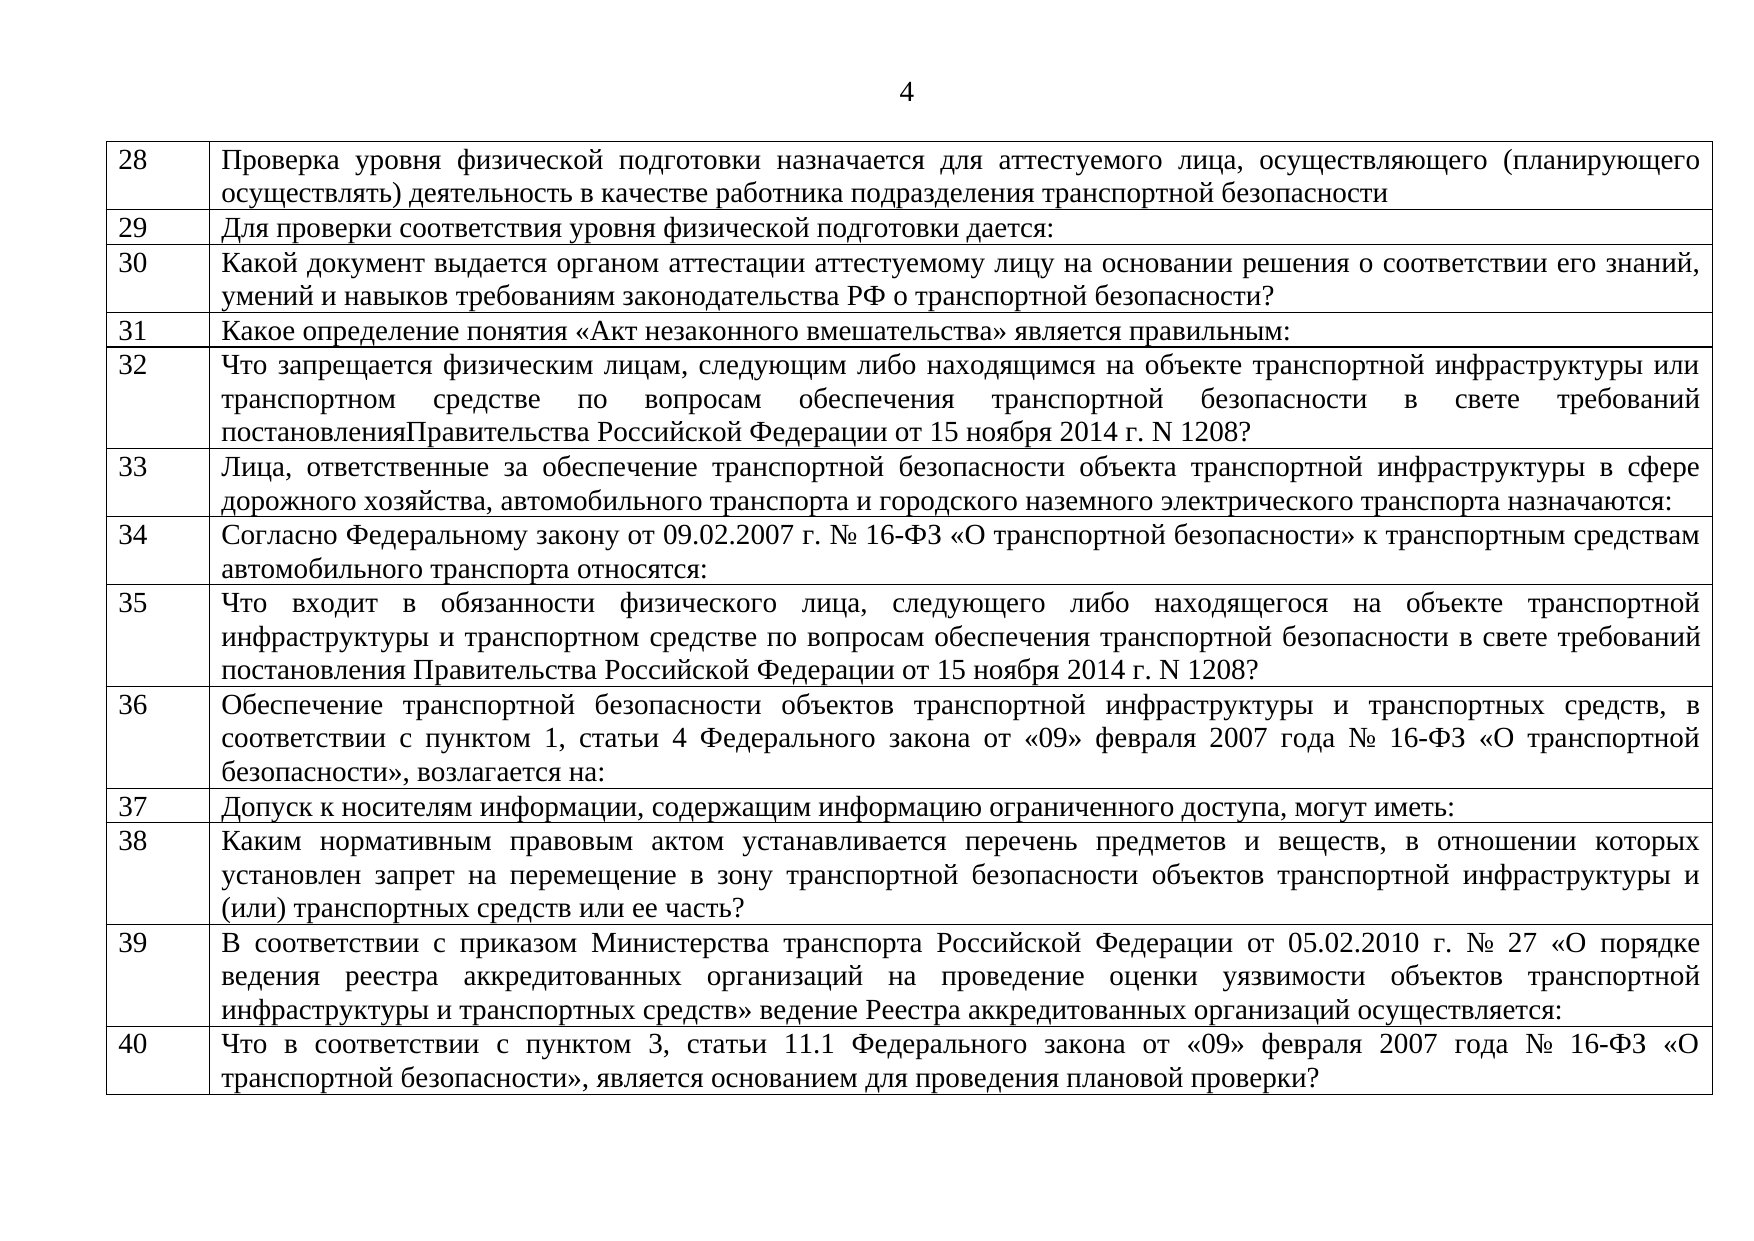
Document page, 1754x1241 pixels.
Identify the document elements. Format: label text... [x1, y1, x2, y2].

table_cell Что запрещается физическим лицам, следующим либо находящимся на объекте транспортной инфраструктуры или транспортном средстве по вопросам обеспечения транспортной безопасности в свете требований постановленияПравительства Российской Федерации от 15 ноября 2014 г. N 1208? [210, 348, 1712, 448]
table_cell 40 [107, 1027, 209, 1094]
table_cell 39 [107, 925, 209, 1026]
table_cell Для проверки соответствия уровня физической подготовки дается: [210, 210, 1712, 244]
table_cell 37 [107, 789, 209, 822]
table_cell В соответствии с приказом Министерства транспорта Российской Федерации от 05.02.2010 г. № 27 «О порядке ведения реестра аккредитованных организаций на проведение оценки уязвимости объектов транспортной инфраструктуры и транспортных средств» ведение Реестра аккредитованных организаций осуществляется: [210, 925, 1712, 1026]
table_cell Что в соответствии с пунктом 3, статьи 11.1 Федерального закона от «09» февраля 2007 года № 16-ФЗ «О транспортной безопасности», является основанием для проведения плановой проверки? [210, 1027, 1712, 1094]
table_cell 38 [107, 823, 209, 924]
table_cell Допуск к носителям информации, содержащим информацию ограниченного доступа, могут иметь: [210, 789, 1712, 822]
table_cell Какой документ выдается органом аттестации аттестуемому лицу на основании решения о соответствии его знаний, умений и навыков требованиям законодательства РФ о транспортной безопасности? [210, 245, 1712, 312]
table_cell Каким нормативным правовым актом устанавливается перечень предметов и веществ, в отношении которых установлен запрет на перемещение в зону транспортной безопасности объектов транспортной инфраструктуры и (или) транспортных средств или ее часть? [210, 823, 1712, 924]
table_cell Согласно Федеральному закону от 09.02.2007 г. № 16-ФЗ «О транспортной безопасности» к транспортным средствам автомобильного транспорта относятся: [210, 517, 1712, 584]
table_cell 28 [107, 142, 209, 209]
table_cell 33 [107, 449, 209, 516]
table_cell 32 [107, 348, 209, 448]
table_cell 36 [107, 687, 209, 788]
table_cell 34 [107, 517, 209, 584]
table_cell Обеспечение транспортной безопасности объектов транспортной инфраструктуры и транспортных средств, в соответствии с пунктом 1, статьи 4 Федерального закона от «09» февраля 2007 года № 16-ФЗ «О транспортной безопасности», возлагается на: [210, 687, 1712, 788]
table_cell Что входит в обязанности физического лица, следующего либо находящегося на объекте транспортной инфраструктуры и транспортном средстве по вопросам обеспечения транспортной безопасности в свете требований постановления Правительства Российской Федерации от 15 ноября 2014 г. N 1208? [210, 585, 1712, 686]
table_cell 31 [107, 313, 209, 346]
table_cell Проверка уровня физической подготовки назначается для аттестуемого лица, осуществляющего (планирующего осуществлять) деятельность в качестве работника подразделения транспортной безопасности [210, 142, 1712, 209]
table_cell 35 [107, 585, 209, 686]
table_cell Какое определение понятия «Акт незаконного вмешательства» является правильным: [210, 313, 1712, 346]
table_cell 30 [107, 245, 209, 312]
table_cell Лица, ответственные за обеспечение транспортной безопасности объекта транспортной инфраструктуры в сфере дорожного хозяйства, автомобильного транспорта и городского наземного электрического транспорта назначаются: [210, 449, 1712, 516]
table_cell 29 [107, 210, 209, 244]
